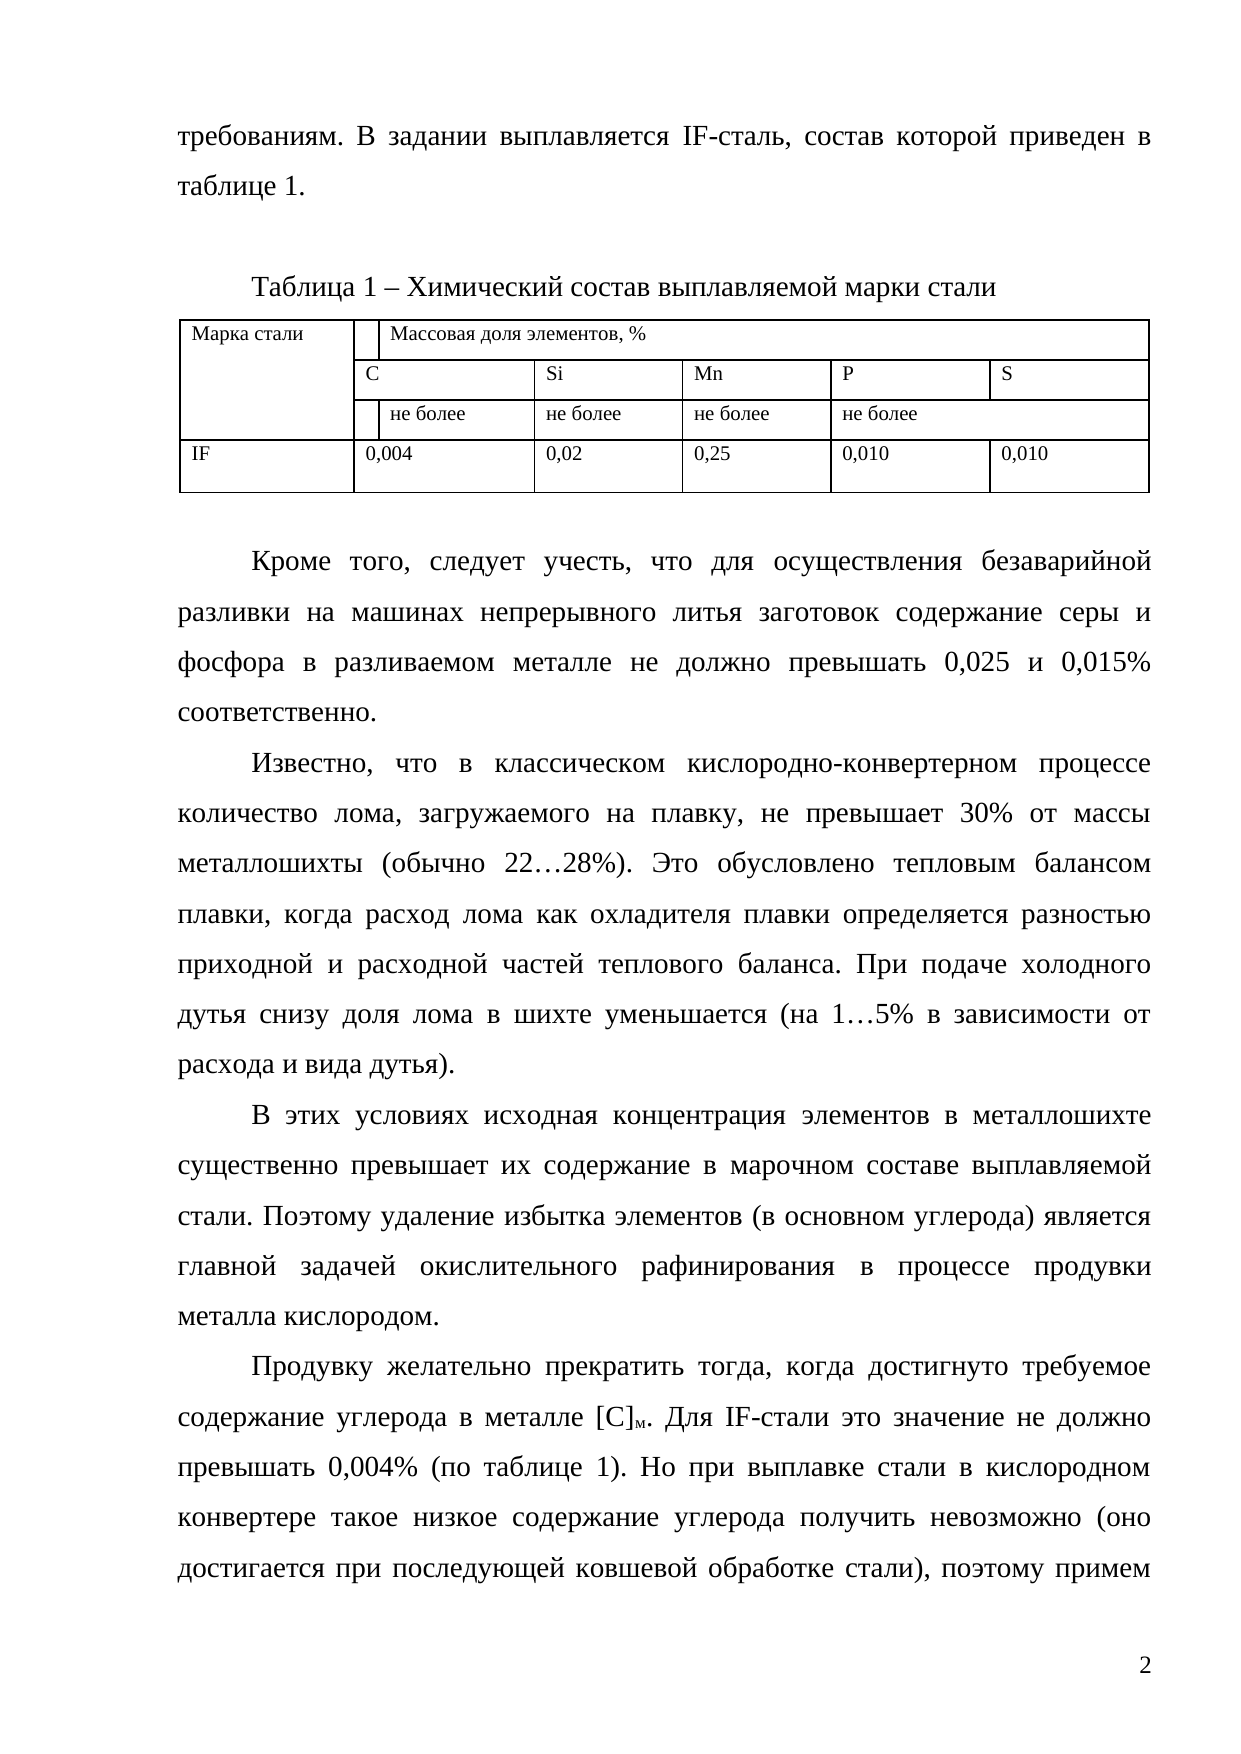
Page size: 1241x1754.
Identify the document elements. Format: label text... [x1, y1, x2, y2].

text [177, 1348, 1152, 1583]
table_cell не более [832, 401, 1148, 439]
table_cell 0,010 [832, 441, 989, 492]
table_cell 0,02 [535, 441, 682, 492]
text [177, 118, 1152, 202]
table_cell 0,010 [991, 441, 1148, 492]
text Кроме того, следует учесть, что для осуществления безаварийной разливки на машинах непрерывного литья заготовок содержание серы и фосфора в разливаемом металле не должно превышать 0,025 и 0,015% соответственно. [177, 543, 1152, 728]
table_cell не более [380, 401, 534, 439]
table_cell C [355, 361, 534, 399]
table_cell не более [535, 401, 682, 439]
table_header Массовая доля элементов, % [380, 321, 1148, 359]
table_cell 0,25 [683, 441, 830, 492]
table_cell [355, 401, 378, 439]
table_cell S [991, 361, 1148, 399]
table_cell Si [535, 361, 682, 399]
table_cell 0,004 [355, 441, 534, 492]
table_cell IF [181, 441, 353, 492]
table_header [355, 321, 378, 359]
table_header Марка стали [181, 321, 353, 439]
table_cell P [832, 361, 989, 399]
table_cell Mn [683, 361, 830, 399]
table_cell не более [683, 401, 830, 439]
text В этих условиях исходная концентрация элементов в металлошихте существенно превышает их содержание в марочном составе выплавляемой стали. Поэтому удаление избытка элементов (в основном углерода) является главной задачей окислительного рафинирования в процессе продувки металла кислородом. [177, 1097, 1152, 1332]
text Известно, что в классическом кислородно-конвертерном процессе количество лома, загружаемого на плавку, не превышает 30% от массы металлошихты (обычно 22…28%). Это обусловлено тепловым балансом плавки, когда расход лома как охладителя плавки определяется разностью приходной и расходной частей теплового баланса. При подаче холодного дутья снизу доля лома в шихте уменьшается (на 1…5% в зависимости от расхода и вида дутья). [177, 745, 1152, 1080]
text Таблица 1 – Химический состав выплавляемой марки стали [177, 269, 1152, 303]
